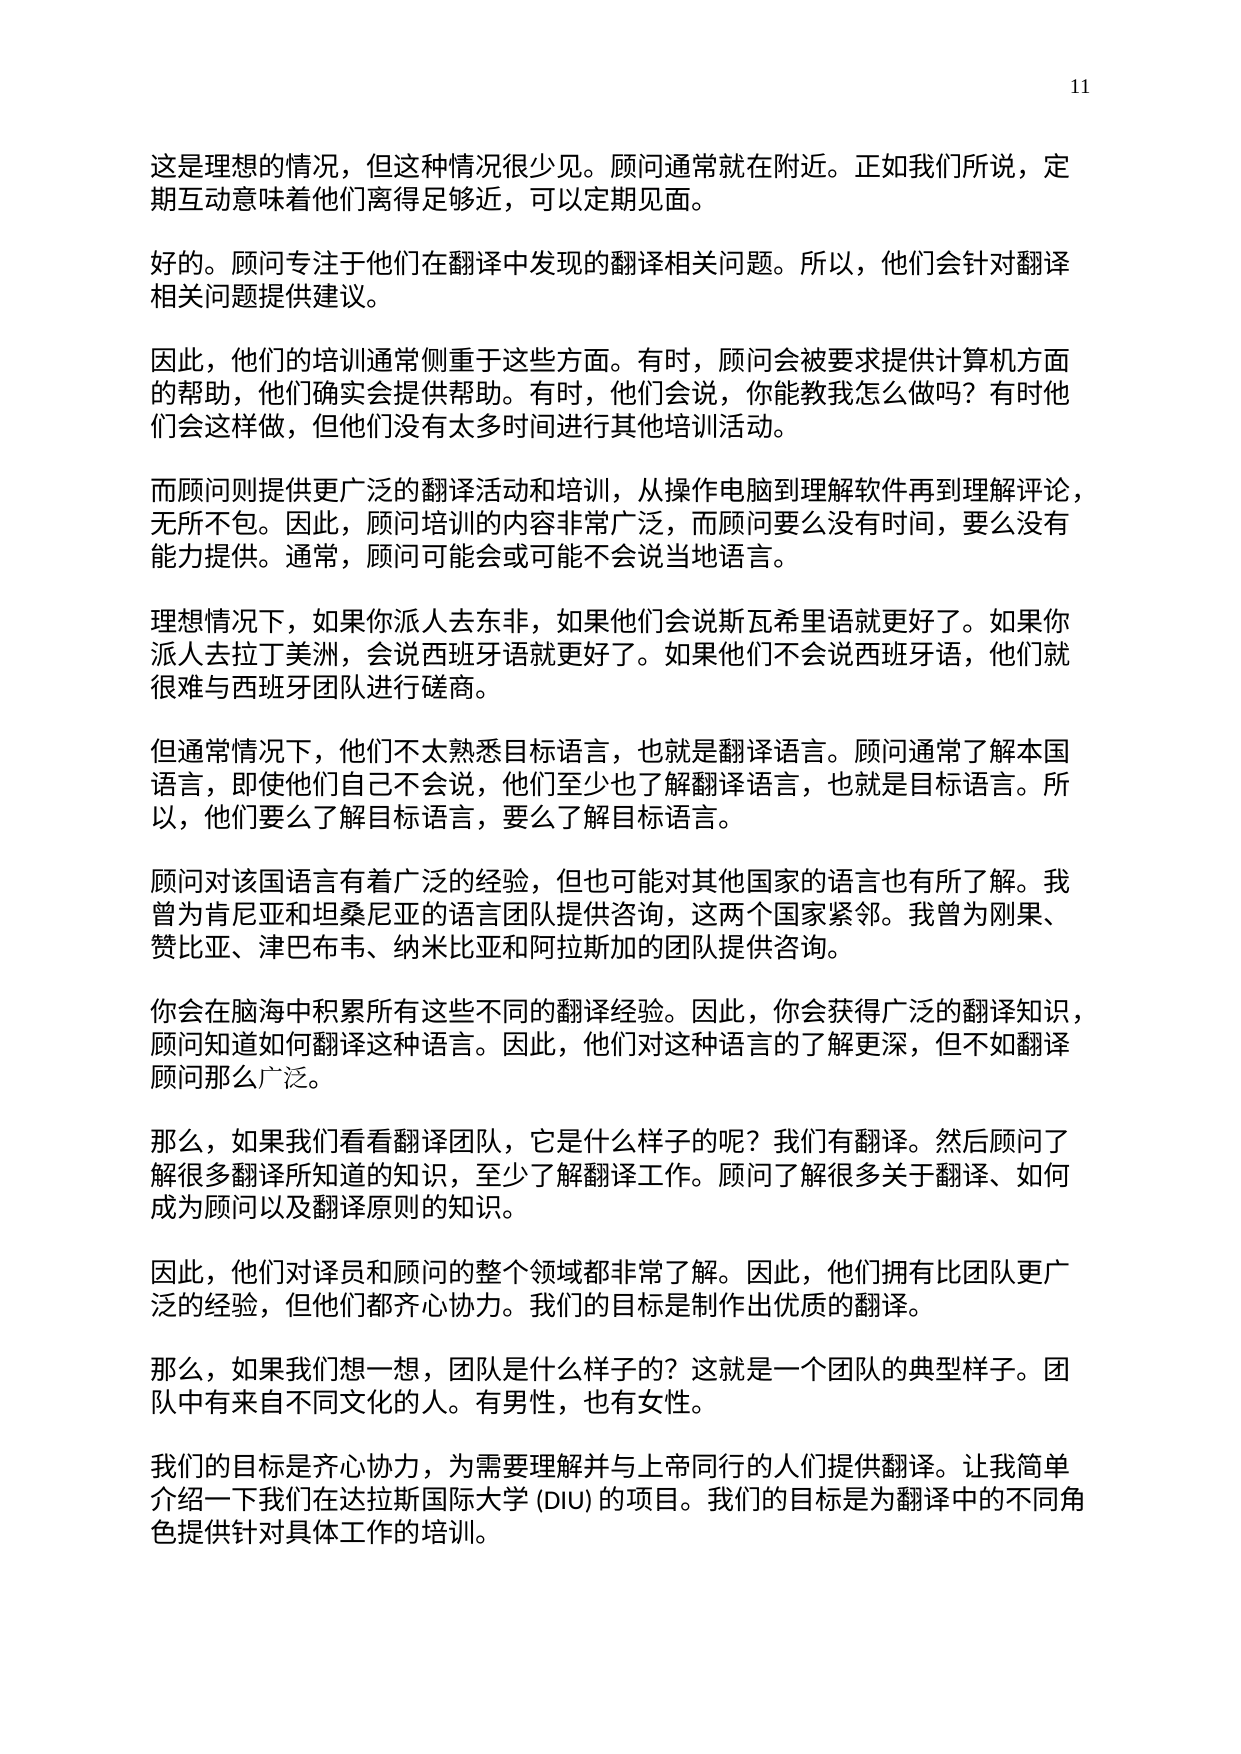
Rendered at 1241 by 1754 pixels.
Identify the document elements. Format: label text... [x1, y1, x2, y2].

text 因此，他们的培训通常侧重于这些方面。有时，顾问会被要求提供计算机方面的帮助，他们确实会提供帮助。有时，他们会说，你能教我怎么做吗？有时他们会这样做，但他们没有太多时间进行其他培训活动。 [150, 344, 1090, 443]
text 但通常情况下，他们不太熟悉目标语言，也就是翻译语言。顾问通常了解本国语言，即使他们自己不会说，他们至少也了解翻译语言，也就是目标语言。所以，他们要么了解目标语言，要么了解目标语言。 [150, 735, 1090, 834]
text 那么，如果我们看看翻译团队，它是什么样子的呢？我们有翻译。然后顾问了解很多翻译所知道的知识，至少了解翻译工作。顾问了解很多关于翻译、如何成为顾问以及翻译原则的知识。 [150, 1126, 1090, 1225]
text 而顾问则提供更广泛的翻译活动和培训，从操作电脑到理解软件再到理解评论，无所不包。因此，顾问培训的内容非常广泛，而顾问要么没有时间，要么没有能力提供。通常，顾问可能会或可能不会说当地语言。 [150, 474, 1090, 574]
text 你会在脑海中积累所有这些不同的翻译经验。因此，你会获得广泛的翻译知识，顾问知道如何翻译这种语言。因此，他们对这种语言的了解更深，但不如翻译顾问那么广泛。 [150, 995, 1090, 1094]
text 因此，他们对译员和顾问的整个领域都非常了解。因此，他们拥有比团队更广泛的经验，但他们都齐心协力。我们的目标是制作出优质的翻译。 [150, 1256, 1090, 1322]
text 那么，如果我们想一想，团队是什么样子的？这就是一个团队的典型样子。团队中有来自不同文化的人。有男性，也有女性。 [150, 1353, 1090, 1419]
text 这是理想的情况，但这种情况很少见。顾问通常就在附近。正如我们所说，定期互动意味着他们离得足够近，可以定期见面。 [150, 150, 1090, 216]
text 我们的目标是齐心协力，为需要理解并与上帝同行的人们提供翻译。让我简单介绍一下我们在达拉斯国际大学 (DIU) 的项目。我们的目标是为翻译中的不同角色提供针对具体工作的培训。 [150, 1450, 1090, 1549]
text 顾问对该国语言有着广泛的经验，但也可能对其他国家的语言也有所了解。我曾为肯尼亚和坦桑尼亚的语言团队提供咨询，这两个国家紧邻。我曾为刚果、赞比亚、津巴布韦、纳米比亚和阿拉斯加的团队提供咨询。 [150, 865, 1090, 964]
text 好的。顾问专注于他们在翻译中发现的翻译相关问题。所以，他们会针对翻译相关问题提供建议。 [150, 247, 1090, 313]
text 理想情况下，如果你派人去东非，如果他们会说斯瓦希里语就更好了。如果你派人去拉丁美洲，会说西班牙语就更好了。如果他们不会说西班牙语，他们就很难与西班牙团队进行磋商。 [150, 605, 1090, 704]
